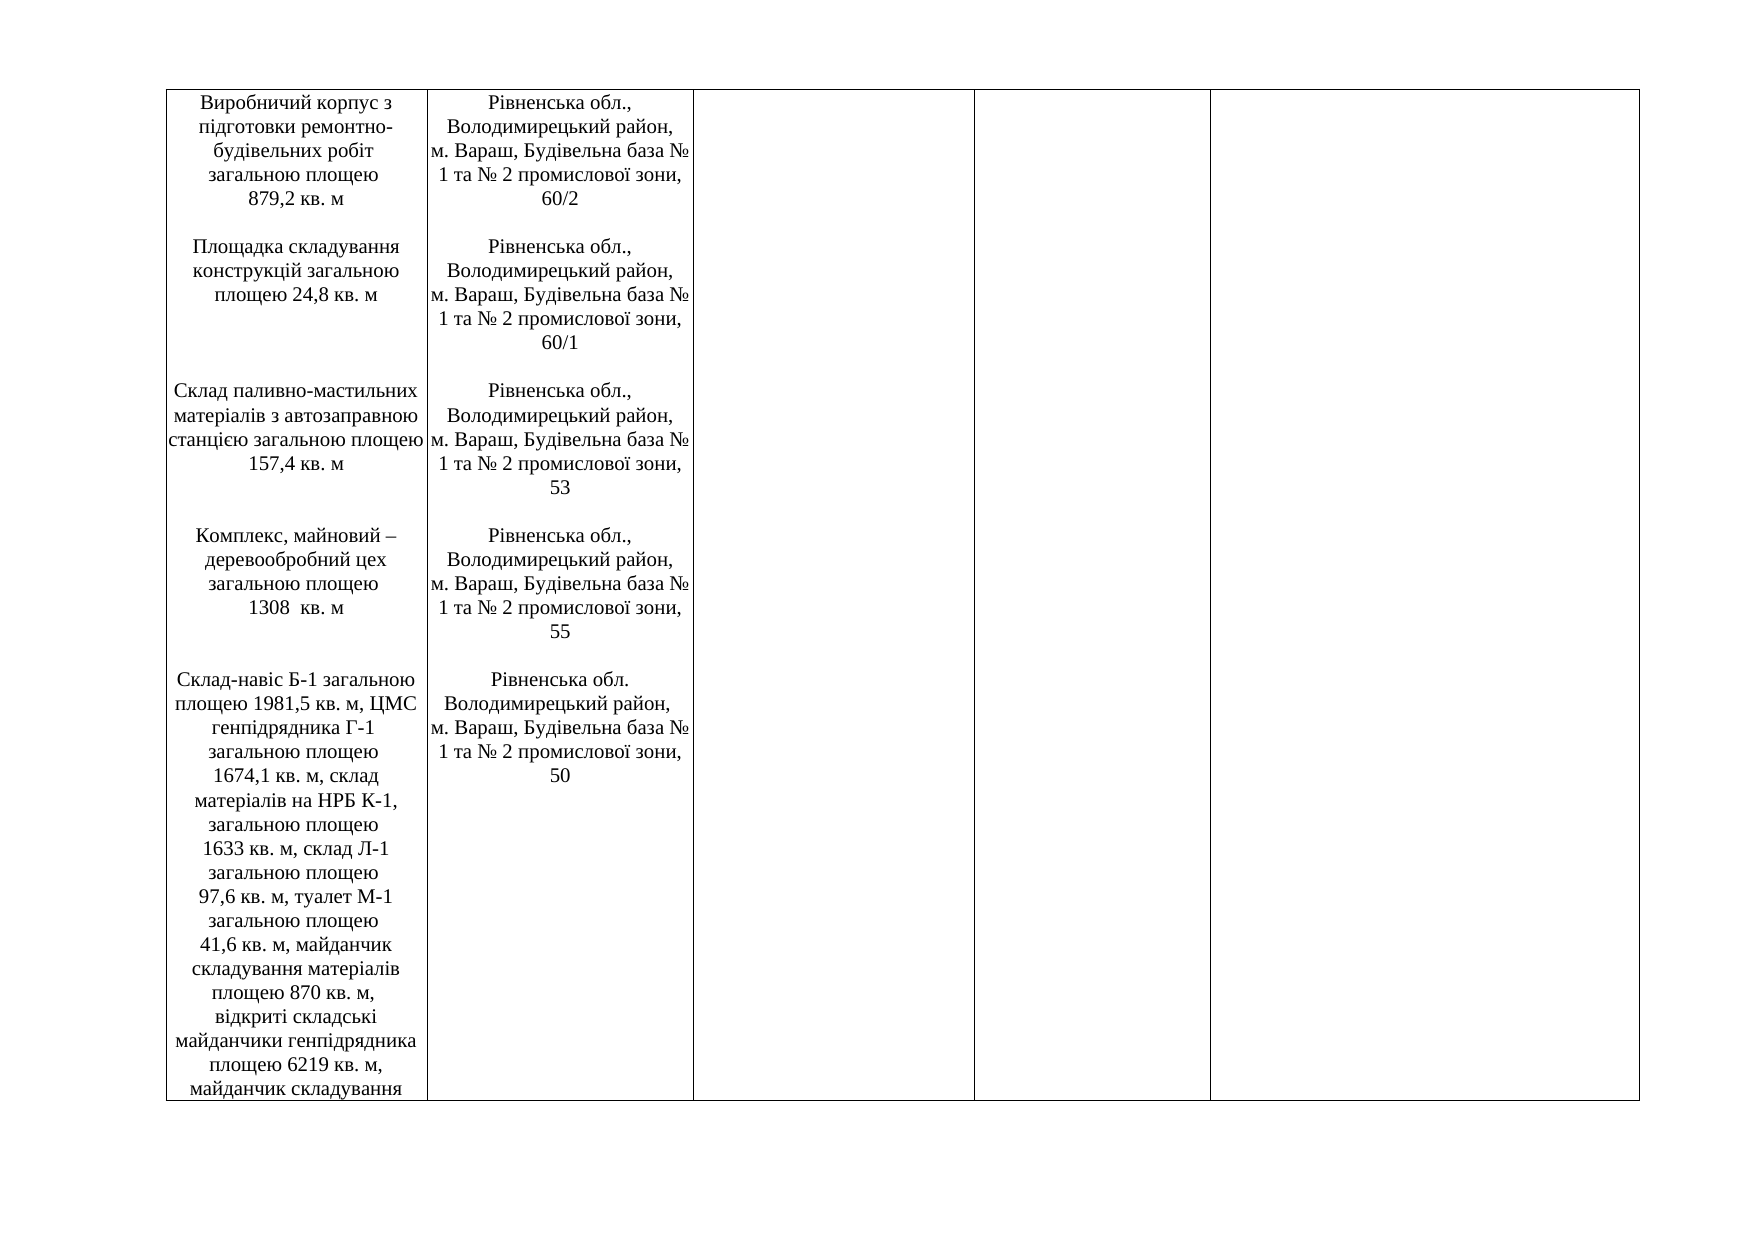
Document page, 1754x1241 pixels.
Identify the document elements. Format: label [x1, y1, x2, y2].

table_cell [694, 90, 974, 1100]
table_cell [428, 90, 693, 1100]
table_cell [975, 90, 1210, 1100]
table_cell [167, 90, 427, 1100]
table_cell [1211, 90, 1639, 1100]
